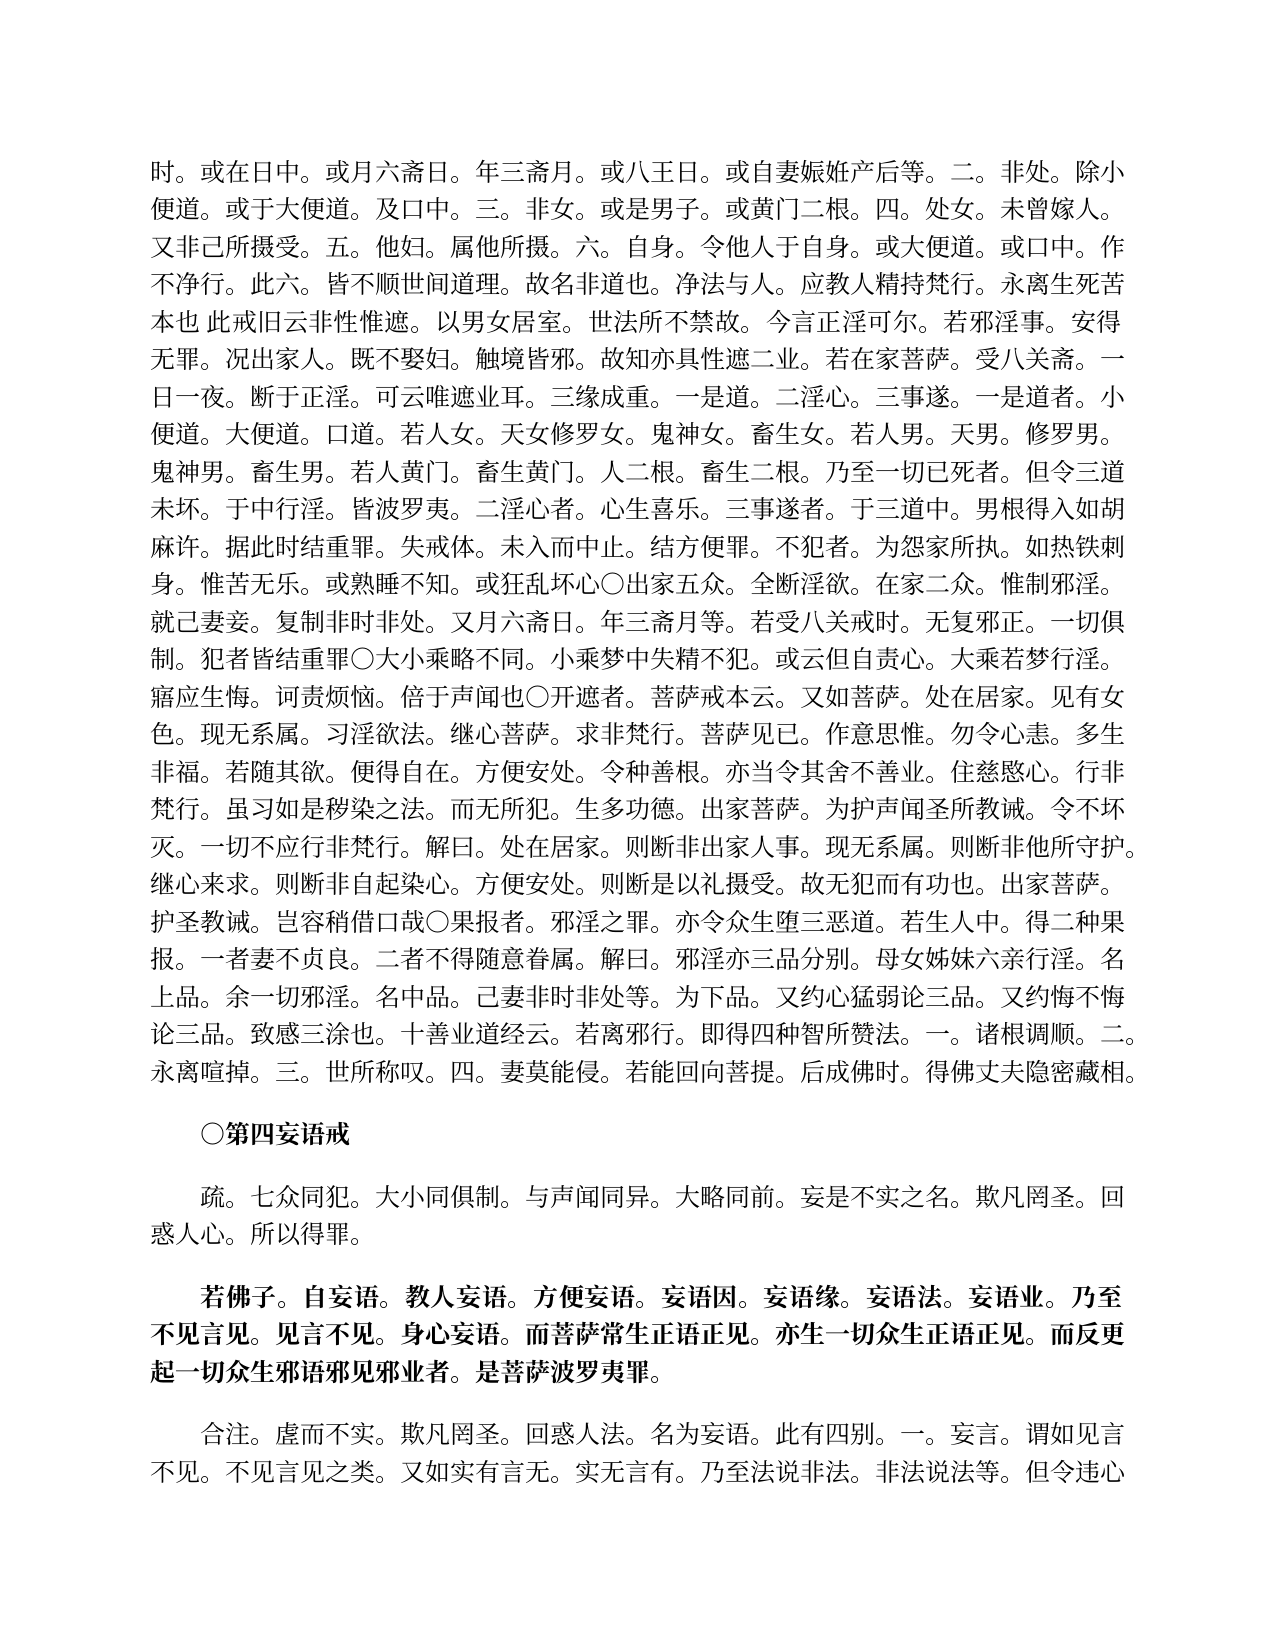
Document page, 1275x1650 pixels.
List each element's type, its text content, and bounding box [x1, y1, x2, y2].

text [150, 1412, 1125, 1487]
text 若佛子。自妄语。教人妄语。方便妄语。妄语因。妄语缘。妄语法。妄语业。乃至不见言见。见言不见。身心妄语。而菩萨常生正语正见。亦生一切众生正语正见。而反更起一切众生邪语邪见邪业者。是菩萨波罗夷罪。 [150, 1275, 1125, 1387]
text 疏。七众同犯。大小同俱制。与声闻同异。大略同前。妄是不实之名。欺凡罔圣。回惑人心。所以得罪。 [150, 1175, 1125, 1250]
text ○第四妄语戒 [150, 1112, 1125, 1150]
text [150, 150, 1125, 1087]
